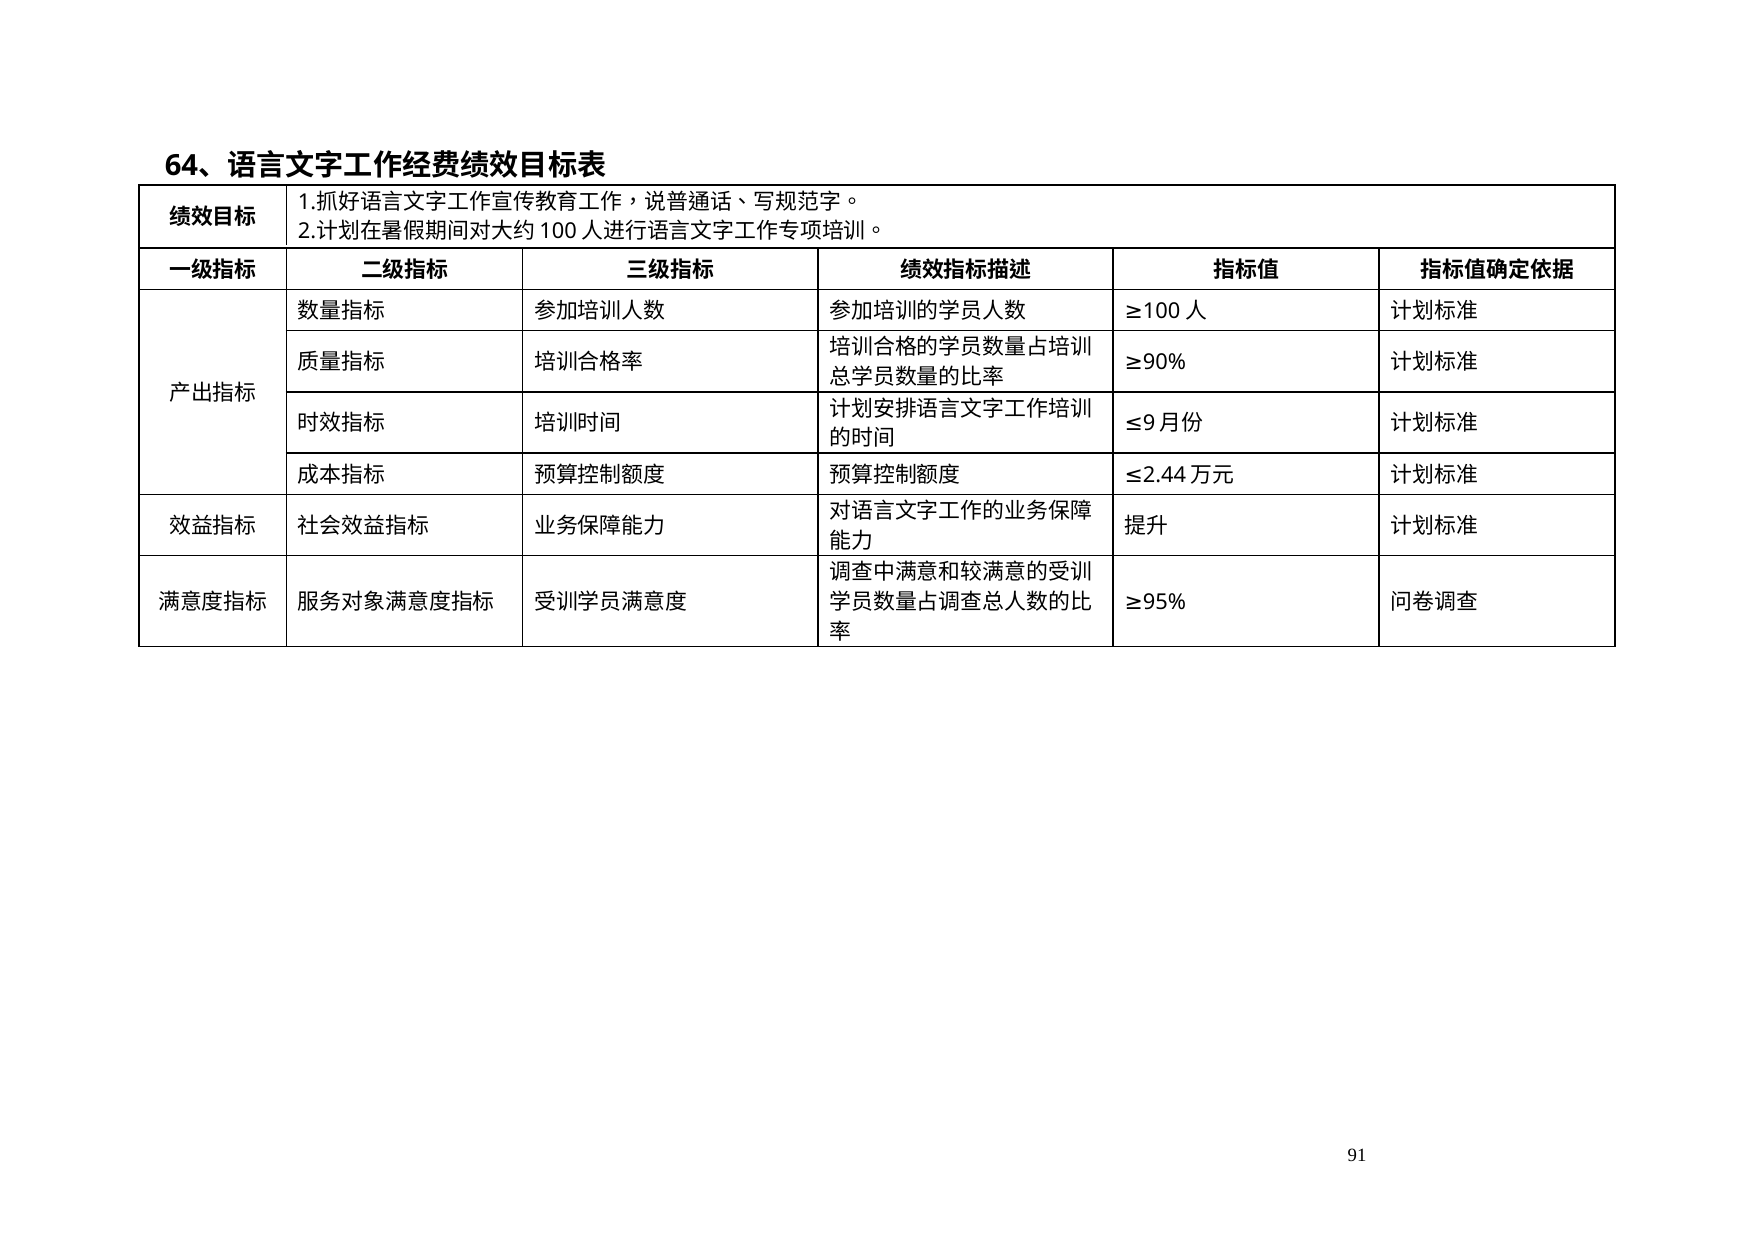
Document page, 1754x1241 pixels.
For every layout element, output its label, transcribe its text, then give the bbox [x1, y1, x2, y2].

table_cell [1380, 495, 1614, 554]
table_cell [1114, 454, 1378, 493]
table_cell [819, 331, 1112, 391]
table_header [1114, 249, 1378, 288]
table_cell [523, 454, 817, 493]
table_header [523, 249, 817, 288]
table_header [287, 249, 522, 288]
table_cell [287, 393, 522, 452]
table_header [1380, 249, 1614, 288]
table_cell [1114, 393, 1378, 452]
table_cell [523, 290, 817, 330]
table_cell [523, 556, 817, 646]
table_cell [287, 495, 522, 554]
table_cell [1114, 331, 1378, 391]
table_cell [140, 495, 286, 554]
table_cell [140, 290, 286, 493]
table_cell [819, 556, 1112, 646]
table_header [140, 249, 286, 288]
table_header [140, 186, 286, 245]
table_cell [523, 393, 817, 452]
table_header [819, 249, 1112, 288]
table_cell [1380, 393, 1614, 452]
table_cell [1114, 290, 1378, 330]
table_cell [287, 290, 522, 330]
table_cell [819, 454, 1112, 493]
text 64、语言文字工作经费绩效目标表 [106, 142, 1648, 184]
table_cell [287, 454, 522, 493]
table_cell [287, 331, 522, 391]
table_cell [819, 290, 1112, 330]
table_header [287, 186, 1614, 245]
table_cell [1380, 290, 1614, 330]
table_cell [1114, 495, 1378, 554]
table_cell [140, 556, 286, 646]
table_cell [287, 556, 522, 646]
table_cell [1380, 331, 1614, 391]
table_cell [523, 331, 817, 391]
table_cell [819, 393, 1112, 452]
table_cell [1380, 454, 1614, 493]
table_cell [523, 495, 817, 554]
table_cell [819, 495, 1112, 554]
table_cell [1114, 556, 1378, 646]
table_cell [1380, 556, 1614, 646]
